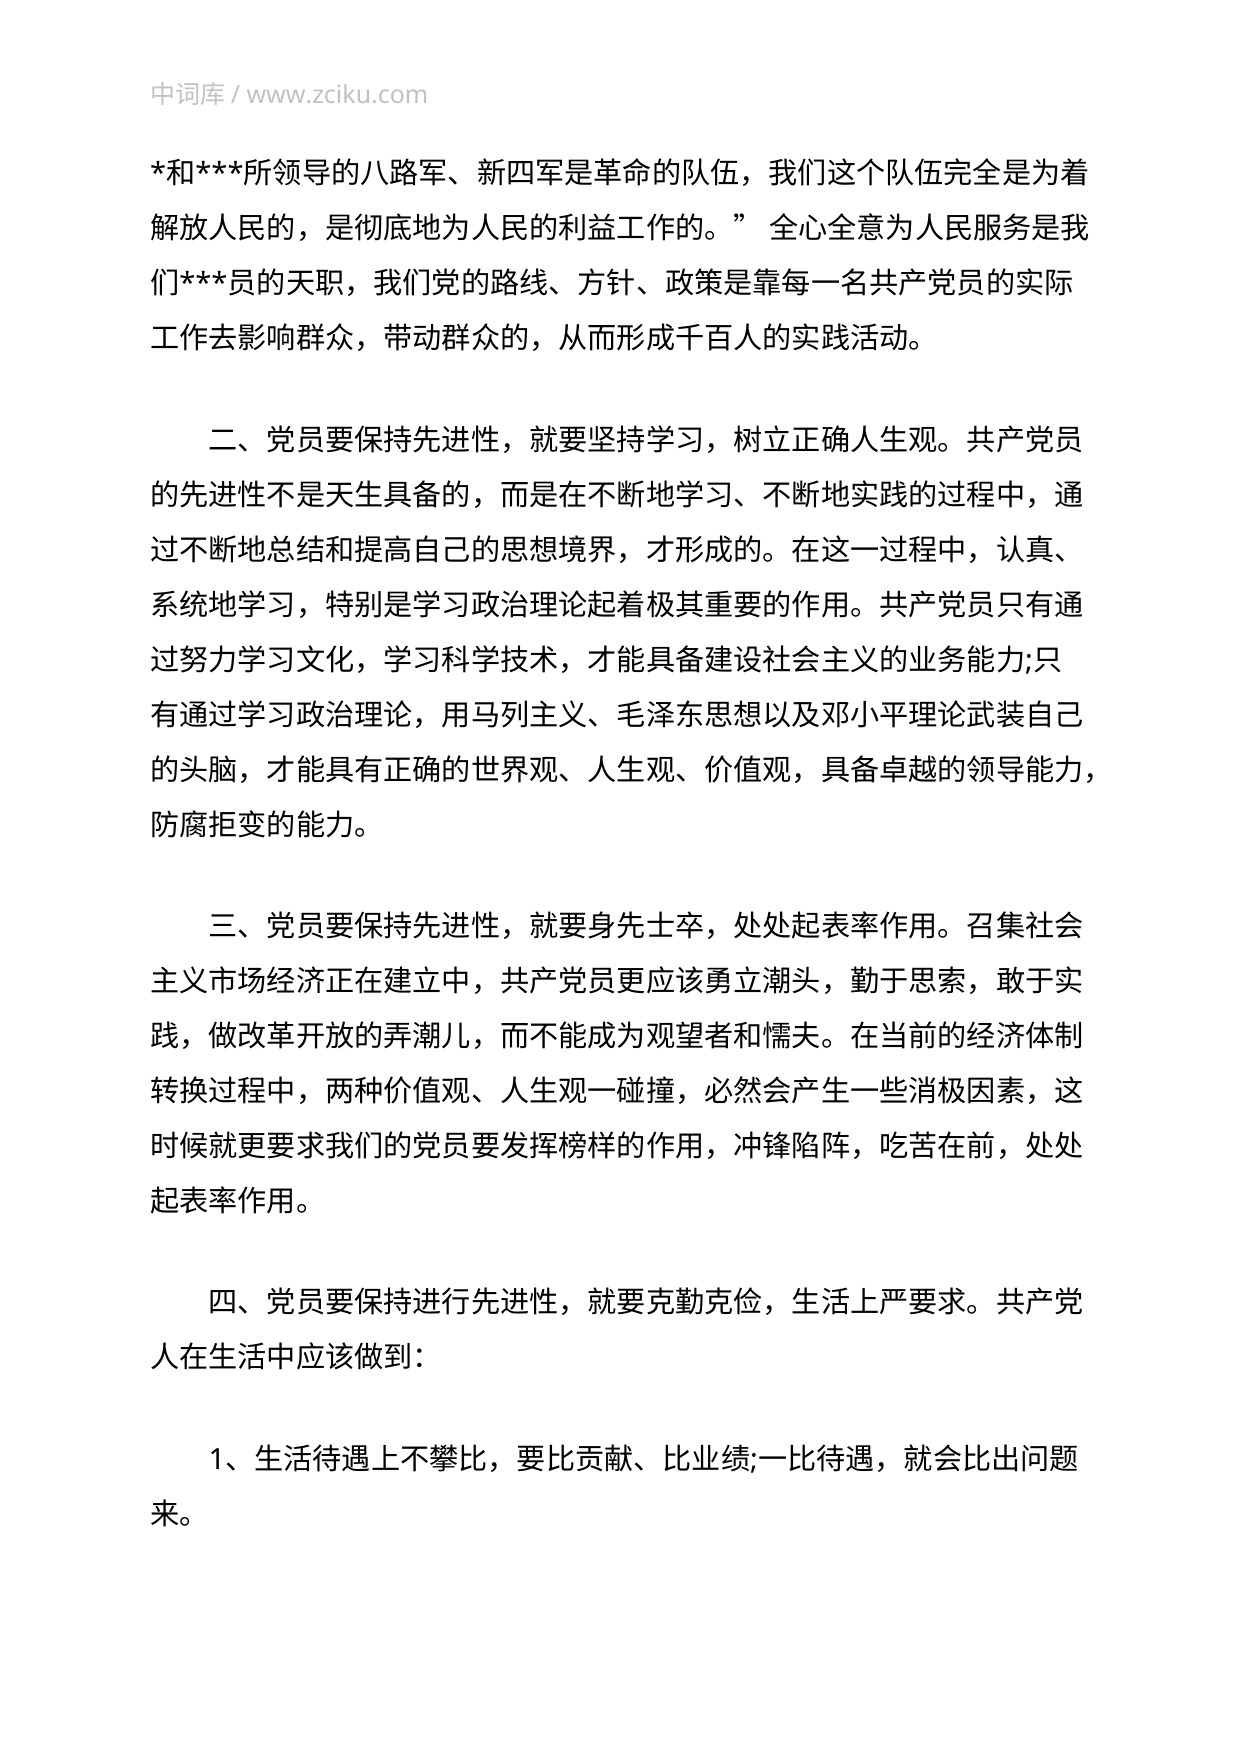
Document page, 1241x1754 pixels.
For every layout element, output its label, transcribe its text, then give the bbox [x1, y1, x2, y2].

text 二、党员要保持先进性，就要坚持学习，树立正确人生观。共产党员的先进性不是天生具备的，而是在不断地学习、不断地实践的过程中，通过不断地总结和提高自己的思想境界，才形成的。在这一过程中，认真、系统地学习，特别是学习政治理论起着极其重要的作用。共产党员只有通过努力学习文化，学习科学技术，才能具备建设社会主义的业务能力;只有通过学习政治理论，用马列主义、毛泽东思想以及邓小平理论武装自己的头脑，才能具有正确的世界观、人生观、价值观，具备卓越的领导能力，防腐拒变的能力。 [150, 417, 1090, 843]
text 1、生活待遇上不攀比，要比贡献、比业绩;一比待遇，就会比出问题来。 [150, 1436, 1090, 1533]
text 三、党员要保持先进性，就要身先士卒，处处起表率作用。召集社会主义市场经济正在建立中，共产党员更应该勇立潮头，勤于思索，敢于实践，做改革开放的弄潮儿，而不能成为观望者和懦夫。在当前的经济体制转换过程中，两种价值观、人生观一碰撞，必然会产生一些消极因素，这时候就更要求我们的党员要发挥榜样的作用，冲锋陷阵，吃苦在前，处处起表率作用。 [150, 903, 1090, 1219]
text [150, 150, 1090, 357]
text 四、党员要保持进行先进性，就要克勤克俭，生活上严要求。共产党人在生活中应该做到： [150, 1279, 1090, 1376]
